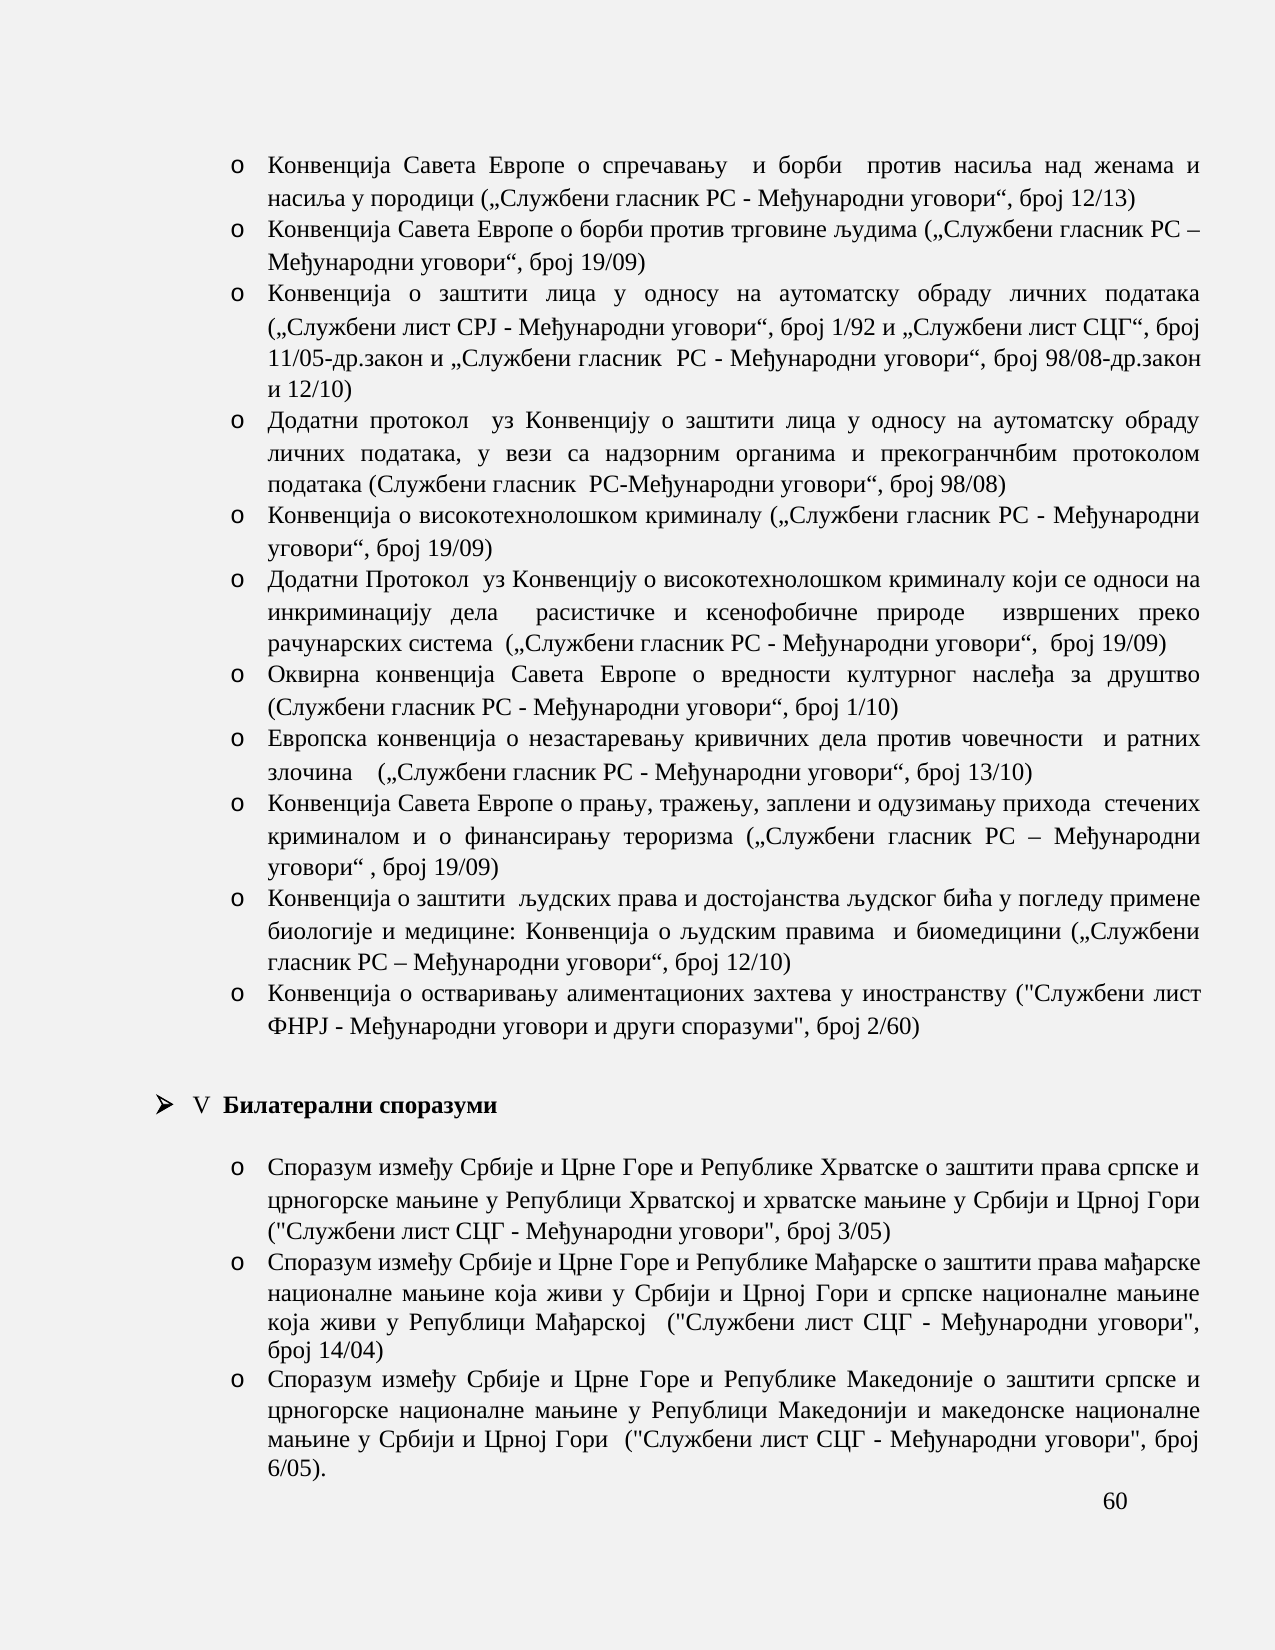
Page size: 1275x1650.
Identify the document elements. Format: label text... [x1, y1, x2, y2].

list Европска конвенција о незастаревању кривичних дела против човечности и ратних злочина („Службени гласник РС - Међународни уговори“, број 13/10) [230, 723, 1201, 785]
list Конвенција о заштити лица у односу на аутоматску обраду личних података („Службени лист СРЈ - Међународни уговори“, број 1/92 и „Службени лист СЦГ“, број 11/05-др.закон и „Службени гласник РС - Међународни уговори“, број 98/08-др.закон и 12/10) [230, 278, 1201, 402]
list Споразум између Србије и Црне Горе и Републике Мађарске о заштити права мађарске националне мањине која живи у Србији и Црној Гори и српске националне мањине која живи у Републици Мађарској ("Службени лист СЦГ - Међународни уговори", број 14/04) [230, 1247, 1201, 1364]
list Додатни протокол уз Конвенцију о заштити лица у односу на аутоматску обраду личних података, у вези са надзорним органима и прекогранчнбим протоколом података (Службени гласник РС-Међународни уговори“, број 98/08) [230, 405, 1201, 498]
list Конвенција Савета Европе о борби против трговине људима („Службени гласник РС – Међународни уговори“, број 19/09) [230, 214, 1201, 276]
list Конвенција Савета Европе о прању, тражењу, заплени и одузимању прихода стечених криминалом и о финансирању тероризма („Службени гласник РС – Међународни уговори“ , број 19/09) [230, 788, 1201, 881]
list Споразум између Србије и Црне Горе и Републике Македоније о заштити српске и црногорске националне мањине у Републици Македонији и македонске националне мањине у Србији и Црној Гори ("Службени лист СЦГ - Међународни уговори", број 6/05). [230, 1364, 1201, 1481]
list Додатни Протокол уз Конвенцију о високотехнолошком криминалу који се односи на инкриминацију дела расистичке и ксенофобичне природе извршених преко рачунарских система („Службени гласник РС - Међународни уговори“, број 19/09) [230, 564, 1201, 657]
list V Билатерални споразуми [155, 1090, 1201, 1119]
list Конвенција Савета Европе о спречавању и борби против насиља над женама и насиља у породици („Службени гласник РС - Међународни уговори“, број 12/13) [230, 150, 1201, 212]
list Конвенција о остваривању алиментационих захтева у иностранству ("Службени лист ФНРЈ - Међународни уговори и други споразуми", број 2/60) [230, 978, 1201, 1040]
list Конвенција о заштити људских права и достојанства људског бића у погледу примене биологије и медицине: Конвенција о људским правима и биомедицини („Службени гласник РС – Међународни уговори“, број 12/10) [230, 883, 1201, 976]
list Конвенција о високотехнолошком криминалу („Службени гласник РС - Међународни уговори“, број 19/09) [230, 500, 1201, 562]
list Оквирна конвенција Савета Европе о вредности културног наслеђа за друштво (Службени гласник РС - Међународни уговори“, број 1/10) [230, 659, 1201, 721]
list Споразум између Србије и Црне Горе и Републике Хрватске о заштити права српске и црногорске мањине у Републици Хрватској и хрватске мањине у Србији и Црној Гори ("Службени лист СЦГ - Међународни уговори", број 3/05) [230, 1152, 1201, 1245]
